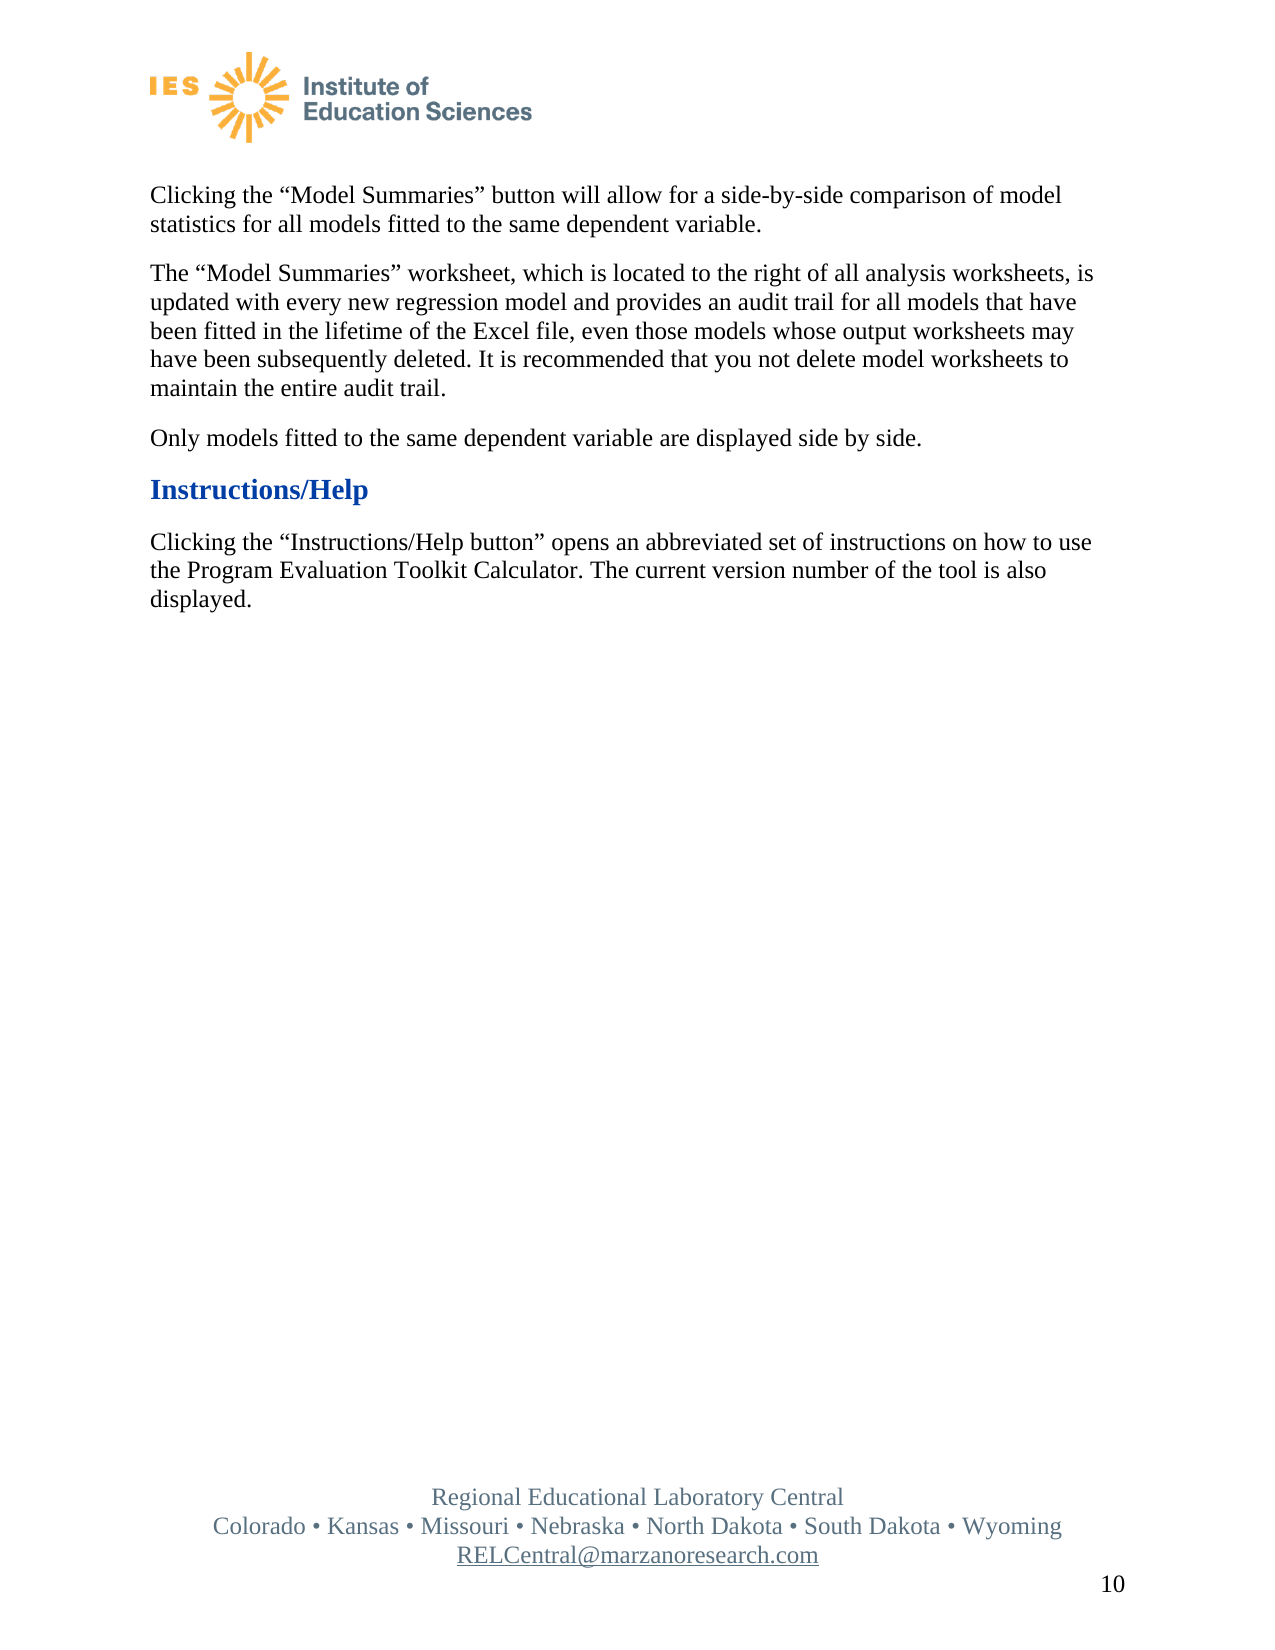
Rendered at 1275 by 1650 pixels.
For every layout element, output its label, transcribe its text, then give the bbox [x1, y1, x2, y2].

text Only models fitted to the same dependent variable are displayed side by side. [150, 423, 1125, 452]
subtitle Instructions/Help [150, 472, 1125, 506]
picture [150, 52, 532, 143]
text The “Model Summaries” worksheet, which is located to the right of all analysis worksheets, is updated with every new regression model and provides an audit trail for all models that have been fitted in the lifetime of the Excel file, even those models whose output worksheets may have been subsequently deleted. It is recommended that you not delete model worksheets to maintain the entire audit trail. [150, 258, 1125, 402]
text Clicking the “Instructions/Help button” opens an abbreviated set of instructions on how to use the Program Evaluation Toolkit Calculator. The current version number of the tool is also displayed. [150, 527, 1125, 613]
text Clicking the “Model Summaries” button will allow for a side-by-side comparison of model statistics for all models fitted to the same dependent variable. [150, 180, 1125, 237]
